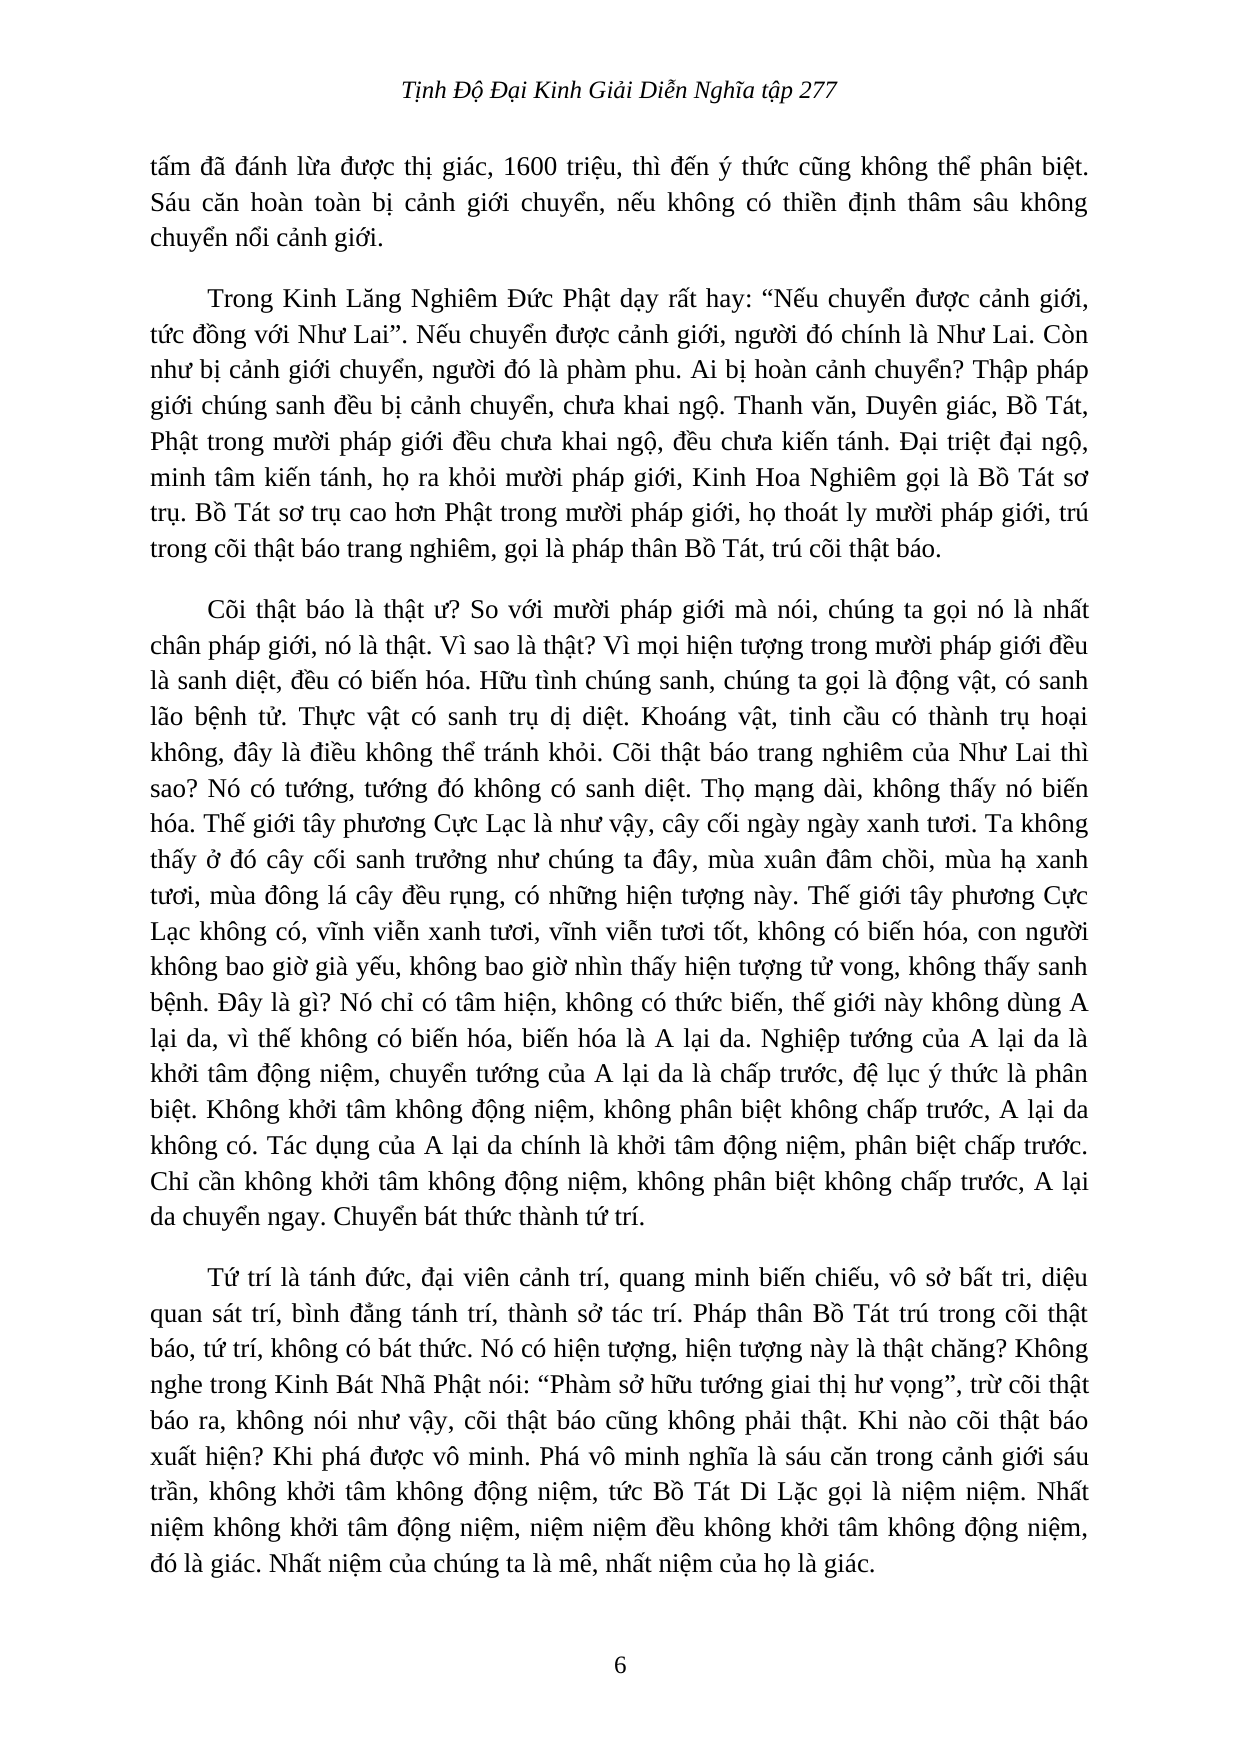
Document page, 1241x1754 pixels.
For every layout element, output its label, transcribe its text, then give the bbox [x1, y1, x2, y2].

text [150, 150, 1090, 253]
text Trong Kinh Lăng Nghiêm Đức Phật dạy rất hay: “Nếu chuyển được cảnh giới, tức đồng với Như Lai”. Nếu chuyển được cảnh giới, người đó chính là Như Lai. Còn như bị cảnh giới chuyển, người đó là phàm phu. Ai bị hoàn cảnh chuyển? Thập pháp giới chúng sanh đều bị cảnh chuyển, chưa khai ngộ. Thanh văn, Duyên giác, Bồ Tát, Phật trong mười pháp giới đều chưa khai ngộ, đều chưa kiến tánh. Đại triệt đại ngộ, minh tâm kiến tánh, họ ra khỏi mười pháp giới, Kinh Hoa Nghiêm gọi là Bồ Tát sơ trụ. Bồ Tát sơ trụ cao hơn Phật trong mười pháp giới, họ thoát ly mười pháp giới, trú trong cõi thật báo trang nghiêm, gọi là pháp thân Bồ Tát, trú cõi thật báo. [150, 282, 1090, 563]
text Tứ trí là tánh đức, đại viên cảnh trí, quang minh biến chiếu, vô sở bất tri, diệu quan sát trí, bình đẳng tánh trí, thành sở tác trí. Pháp thân Bồ Tát trú trong cõi thật báo, tứ trí, không có bát thức. Nó có hiện tượng, hiện tượng này là thật chăng? Không nghe trong Kinh Bát Nhã Phật nói: “Phàm sở hữu tướng giai thị hư vọng”, trừ cõi thật báo ra, không nói như vậy, cõi thật báo cũng không phải thật. Khi nào cõi thật báo xuất hiện? Khi phá được vô minh. Phá vô minh nghĩa là sáu căn trong cảnh giới sáu trần, không khởi tâm không động niệm, tức Bồ Tát Di Lặc gọi là niệm niệm. Nhất niệm không khởi tâm động niệm, niệm niệm đều không khởi tâm không động niệm, đó là giác. Nhất niệm của chúng ta là mê, nhất niệm của họ là giác. [150, 1261, 1090, 1578]
text Cõi thật báo là thật ư? So với mười pháp giới mà nói, chúng ta gọi nó là nhất chân pháp giới, nó là thật. Vì sao là thật? Vì mọi hiện tượng trong mười pháp giới đều là sanh diệt, đều có biến hóa. Hữu tình chúng sanh, chúng ta gọi là động vật, có sanh lão bệnh tử. Thực vật có sanh trụ dị diệt. Khoáng vật, tinh cầu có thành trụ hoại không, đây là điều không thể tránh khỏi. Cõi thật báo trang nghiêm của Như Lai thì sao? Nó có tướng, tướng đó không có sanh diệt. Thọ mạng dài, không thấy nó biến hóa. Thế giới tây phương Cực Lạc là như vậy, cây cối ngày ngày xanh tươi. Ta không thấy ở đó cây cối sanh trưởng như chúng ta đây, mùa xuân đâm chồi, mùa hạ xanh tươi, mùa đông lá cây đều rụng, có những hiện tượng này. Thế giới tây phương Cực Lạc không có, vĩnh viễn xanh tươi, vĩnh viễn tươi tốt, không có biến hóa, con người không bao giờ già yếu, không bao giờ nhìn thấy hiện tượng tử vong, không thấy sanh bệnh. Đây là gì? Nó chỉ có tâm hiện, không có thức biến, thế giới này không dùng A lại da, vì thế không có biến hóa, biến hóa là A lại da. Nghiệp tướng của A lại da là khởi tâm động niệm, chuyển tướng của A lại da là chấp trước, đệ lục ý thức là phân biệt. Không khởi tâm không động niệm, không phân biệt không chấp trước, A lại da không có. Tác dụng của A lại da chính là khởi tâm động niệm, phân biệt chấp trước. Chỉ cần không khởi tâm không động niệm, không phân biệt không chấp trước, A lại da chuyển ngay. Chuyển bát thức thành tứ trí. [150, 593, 1090, 1232]
